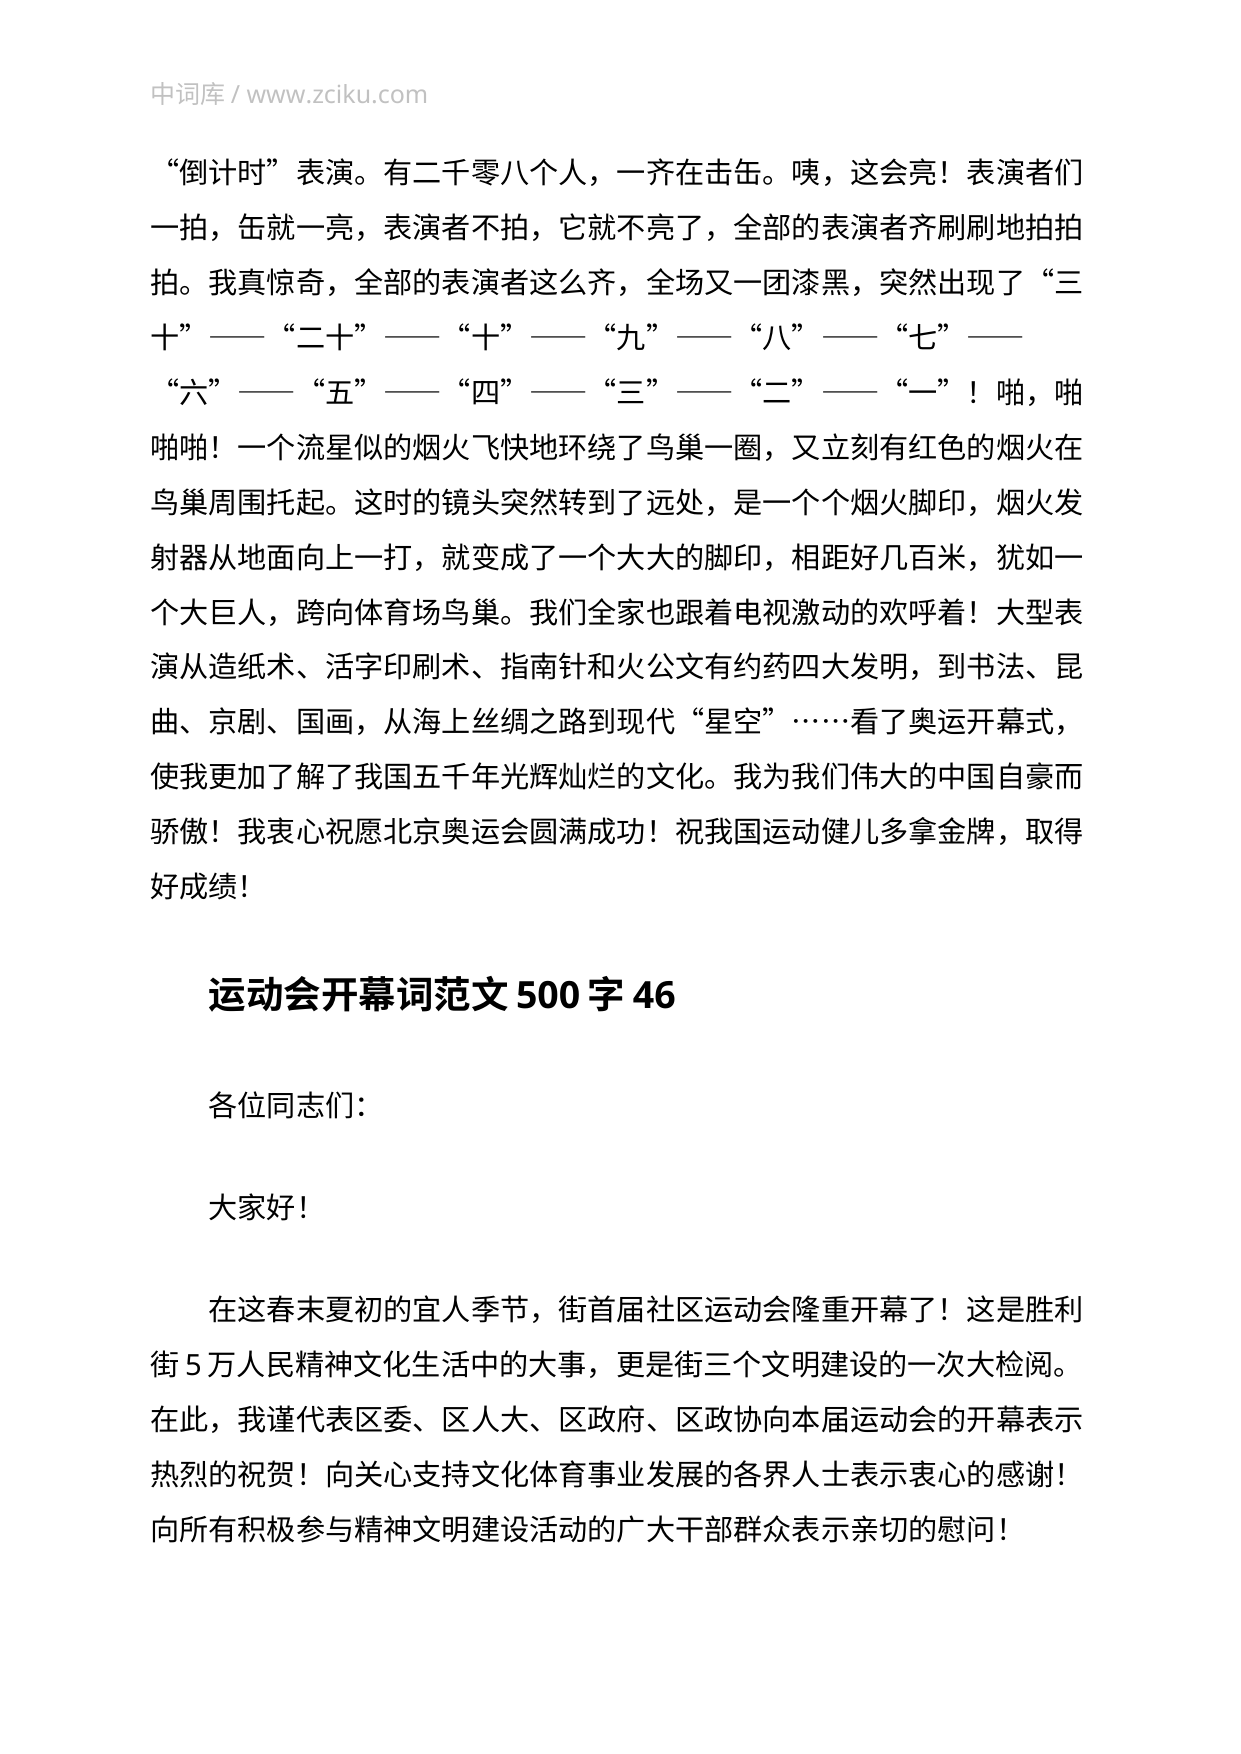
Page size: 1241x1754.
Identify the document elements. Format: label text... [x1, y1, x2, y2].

text 大家好！ [150, 1185, 1090, 1227]
text 在这春末夏初的宜人季节，街首届社区运动会隆重开幕了！这是胜利街5万人民精神文化生活中的大事，更是街三个文明建设的一次大检阅。在此，我谨代表区委、区人大、区政府、区政协向本届运动会的开幕表示热烈的祝贺！向关心支持文化体育事业发展的各界人士表示衷心的感谢！向所有积极参与精神文明建设活动的广大干部群众表示亲切的慰问！ [150, 1287, 1090, 1548]
text 运动会开幕词范文500字46 [150, 965, 1090, 1020]
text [150, 150, 1090, 906]
text 各位同志们： [150, 1083, 1090, 1125]
